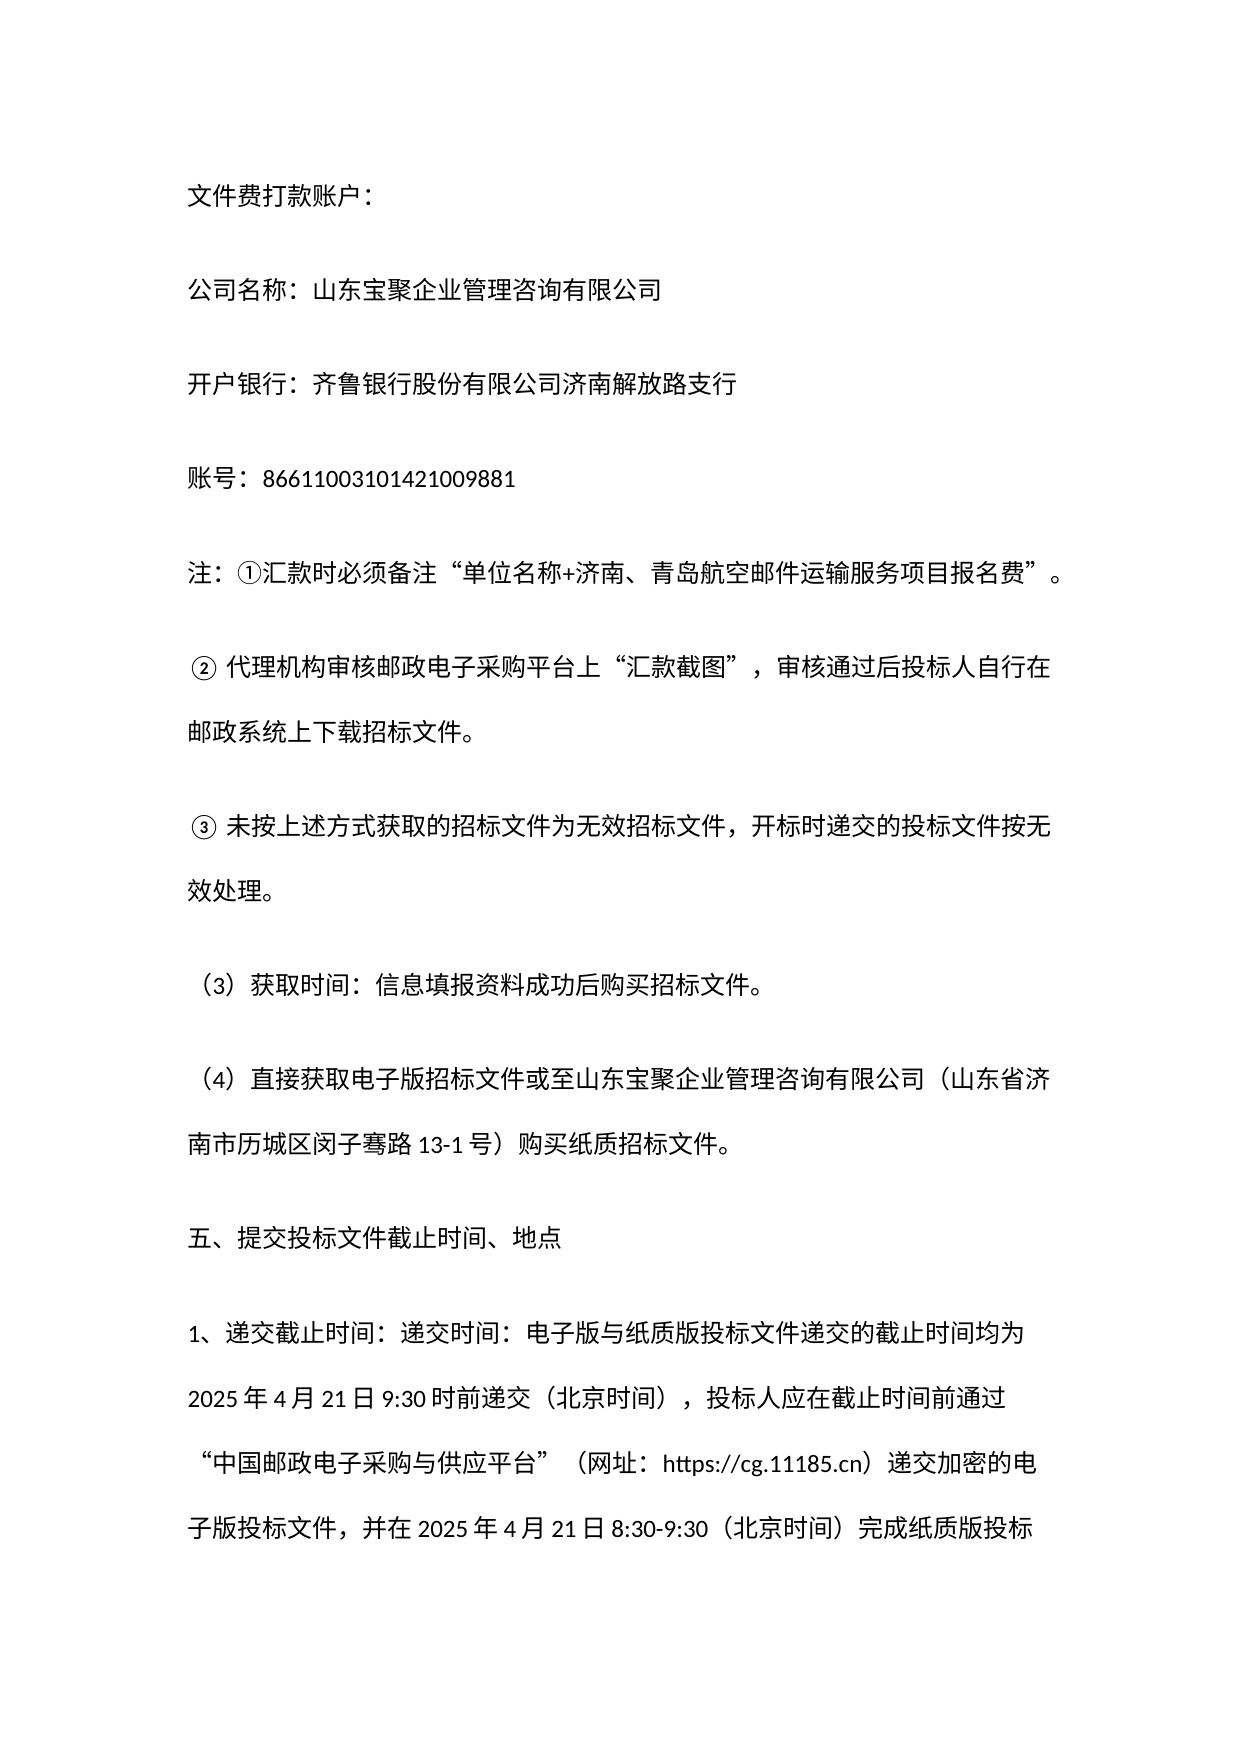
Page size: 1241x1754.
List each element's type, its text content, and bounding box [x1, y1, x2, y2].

text 注：①汇款时必须备注“单位名称+济南、青岛航空邮件运输服务项目报名费”。 [187, 539, 1053, 604]
text 公司名称：山东宝聚企业管理咨询有限公司 [187, 256, 1053, 321]
text ②代理机构审核邮政电子采购平台上“汇款截图”，审核通过后投标人自行在邮政系统上下载招标文件。 [187, 633, 1053, 763]
text （4）直接获取电子版招标文件或至山东宝聚企业管理咨询有限公司（山东省济南市历城区闵子骞路13-1号）购买纸质招标文件。 [187, 1045, 1053, 1175]
text 文件费打款账户： [187, 162, 1053, 227]
text ③未按上述方式获取的招标文件为无效招标文件，开标时递交的投标文件按无效处理。 [187, 792, 1053, 922]
text 账号：86611003101421009881 [187, 444, 1053, 509]
text 五、提交投标文件截止时间、地点 [187, 1204, 1053, 1269]
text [187, 1299, 1053, 1559]
text 开户银行：齐鲁银行股份有限公司济南解放路支行 [187, 350, 1053, 415]
text （3）获取时间：信息填报资料成功后购买招标文件。 [187, 951, 1053, 1016]
